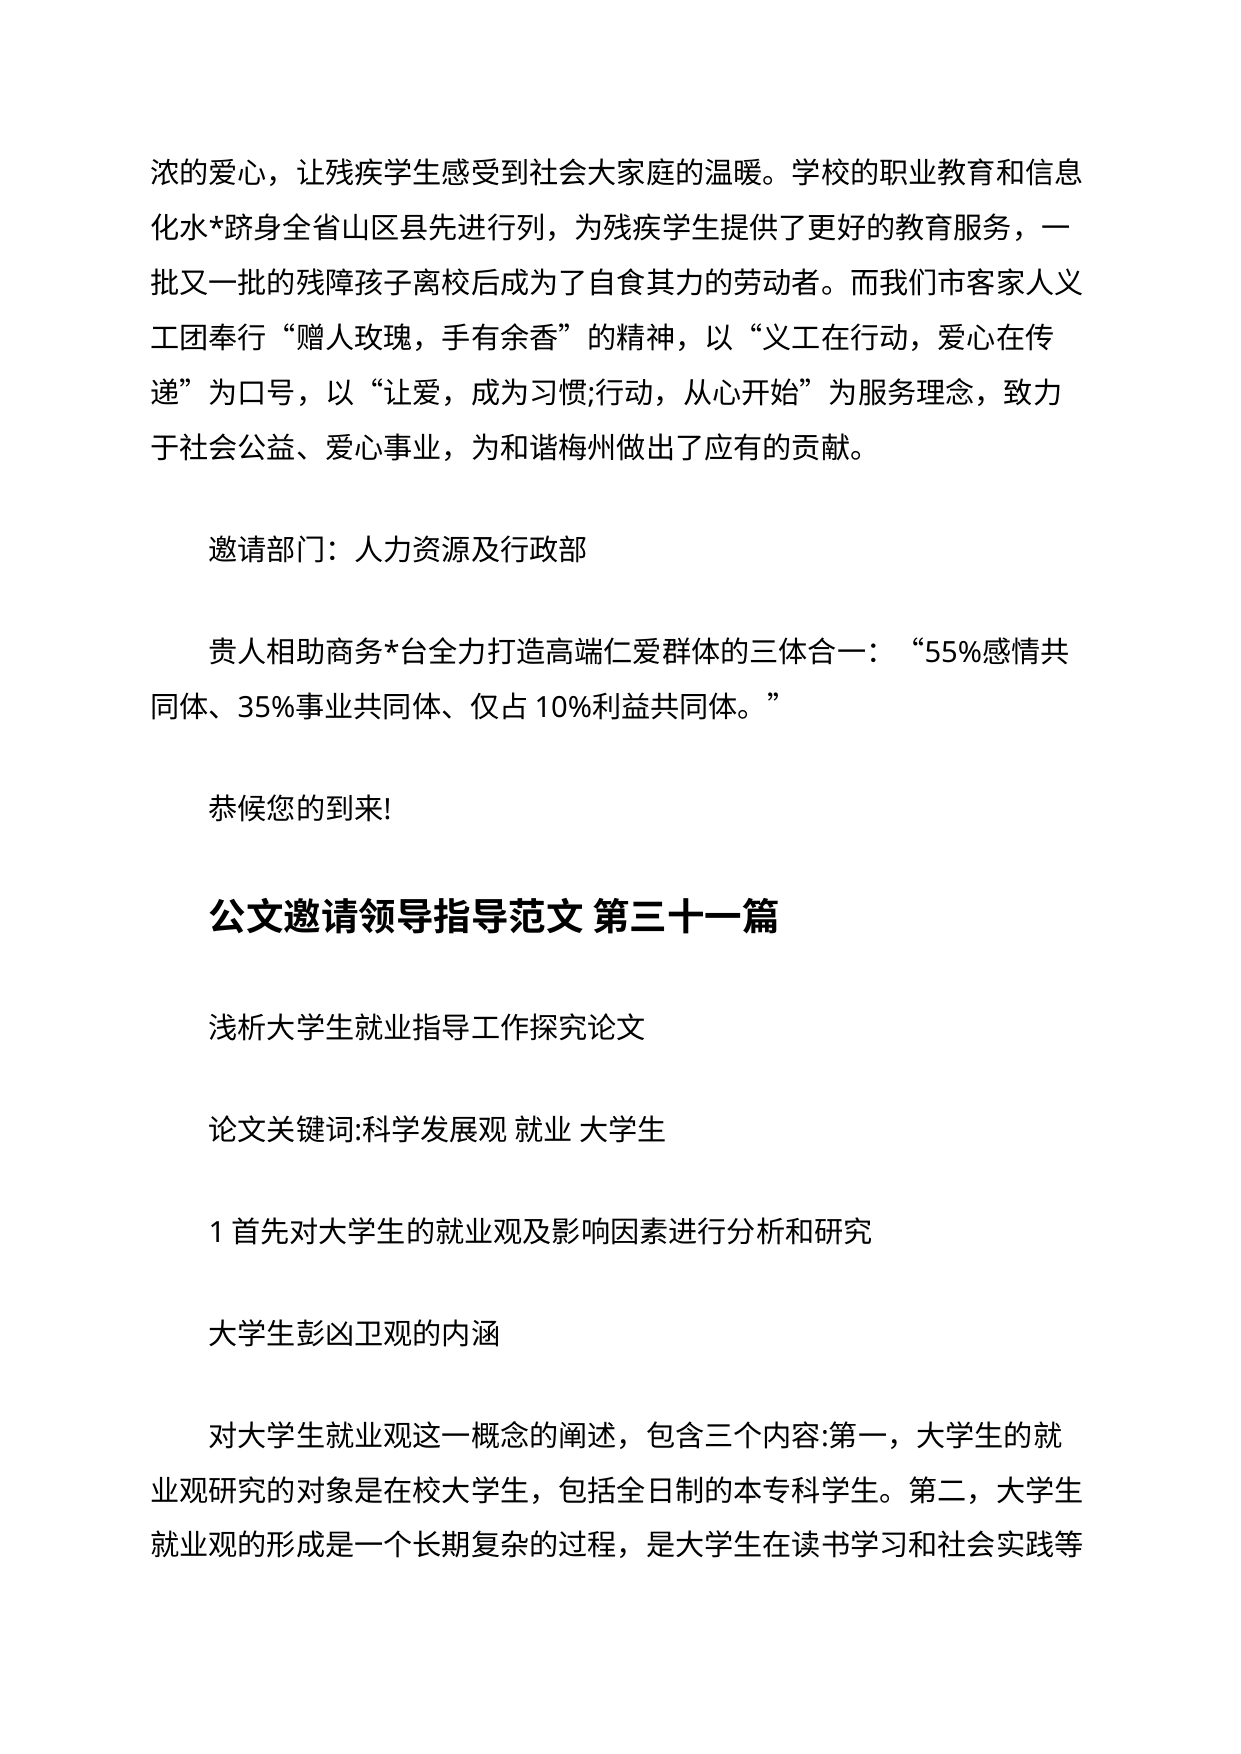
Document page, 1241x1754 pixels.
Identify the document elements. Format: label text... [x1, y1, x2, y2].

text 浅析大学生就业指导工作探究论文 [150, 1004, 1090, 1047]
text 1首先对大学生的就业观及影响因素进行分析和研究 [150, 1208, 1090, 1251]
text 邀请部门：人力资源及行政部 [150, 526, 1090, 569]
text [150, 1412, 1090, 1564]
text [150, 150, 1090, 467]
text 公文邀请领导指导范文 第三十一篇 [150, 887, 1090, 941]
text 贵人相助商务*台全力打造高端仁爱群体的三体合一：“55%感情共同体、35%事业共同体、仅占10%利益共同体。” [150, 628, 1090, 726]
text 恭候您的到来! [150, 785, 1090, 828]
text 论文关键词:科学发展观 就业 大学生 [150, 1106, 1090, 1149]
text 大学生彭凶卫观的内涵 [150, 1310, 1090, 1353]
